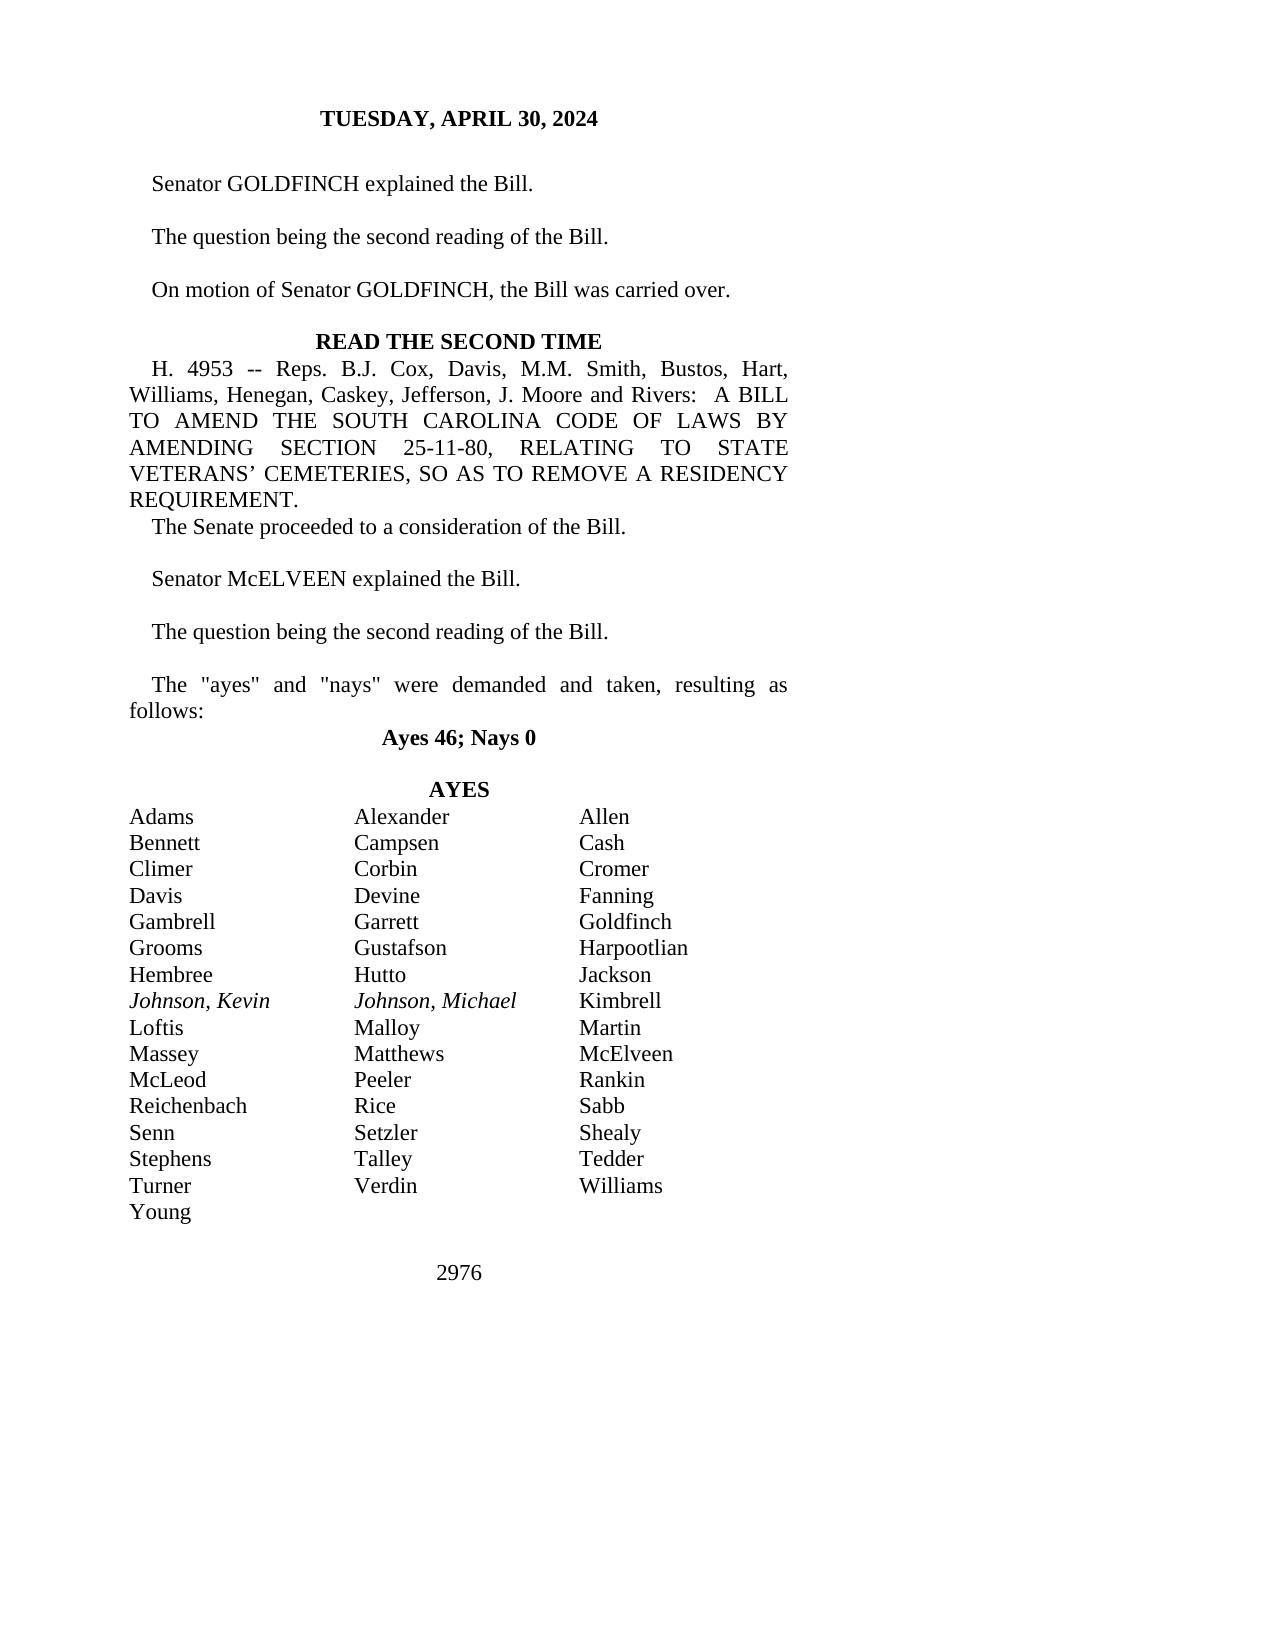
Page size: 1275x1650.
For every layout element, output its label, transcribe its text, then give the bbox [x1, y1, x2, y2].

text Davis Devine Fanning [129, 882, 789, 908]
text Reichenbach Rice Sabb [129, 1093, 789, 1119]
text Adams Alexander Allen [129, 803, 789, 829]
text H. 4953 -- Reps. B.J. Cox, Davis, M.M. Smith, Bustos, Hart, Williams, Henegan, Caskey, Jefferson, J. Moore and Rivers: A BILL TO AMEND THE SOUTH CAROLINA CODE OF LAWS BY AMENDING SECTION 25-11-80, RELATING TO STATE VETERANS’ CEMETERIES, SO AS TO REMOVE A RESIDENCY REQUIREMENT. [129, 355, 789, 513]
text Gambrell Garrett Goldfinch [129, 908, 789, 934]
text Stephens Talley Tedder [129, 1145, 789, 1172]
text Senator McELVEEN explained the Bill. [129, 566, 789, 592]
text Hembree Hutto Jackson [129, 961, 789, 987]
text Johnson, Kevin Johnson, Michael Kimbrell [129, 987, 789, 1013]
text Ayes 46; Nays 0 [129, 724, 789, 750]
text Massey Matthews McElveen [129, 1040, 789, 1066]
text Bennett Campsen Cash [129, 829, 789, 855]
text The "ayes" and "nays" were demanded and taken, resulting as follows: [129, 671, 789, 724]
text AYES [129, 776, 789, 803]
text The Senate proceeded to a consideration of the Bill. [129, 513, 789, 539]
text Senator GOLDFINCH explained the Bill. [129, 170, 789, 197]
text Loftis Malloy Martin [129, 1013, 789, 1040]
text Climer Corbin Cromer [129, 855, 789, 882]
text Senn Setzler Shealy [129, 1119, 789, 1145]
text McLeod Peeler Rankin [129, 1066, 789, 1093]
text Young [129, 1198, 789, 1224]
text Grooms Gustafson Harpootlian [129, 934, 789, 961]
text READ THE SECOND TIME [129, 328, 789, 355]
text The question being the second reading of the Bill. [129, 618, 789, 644]
text The question being the second reading of the Bill. [129, 223, 789, 249]
text Turner Verdin Williams [129, 1172, 789, 1198]
text On motion of Senator GOLDFINCH, the Bill was carried over. [129, 276, 789, 302]
